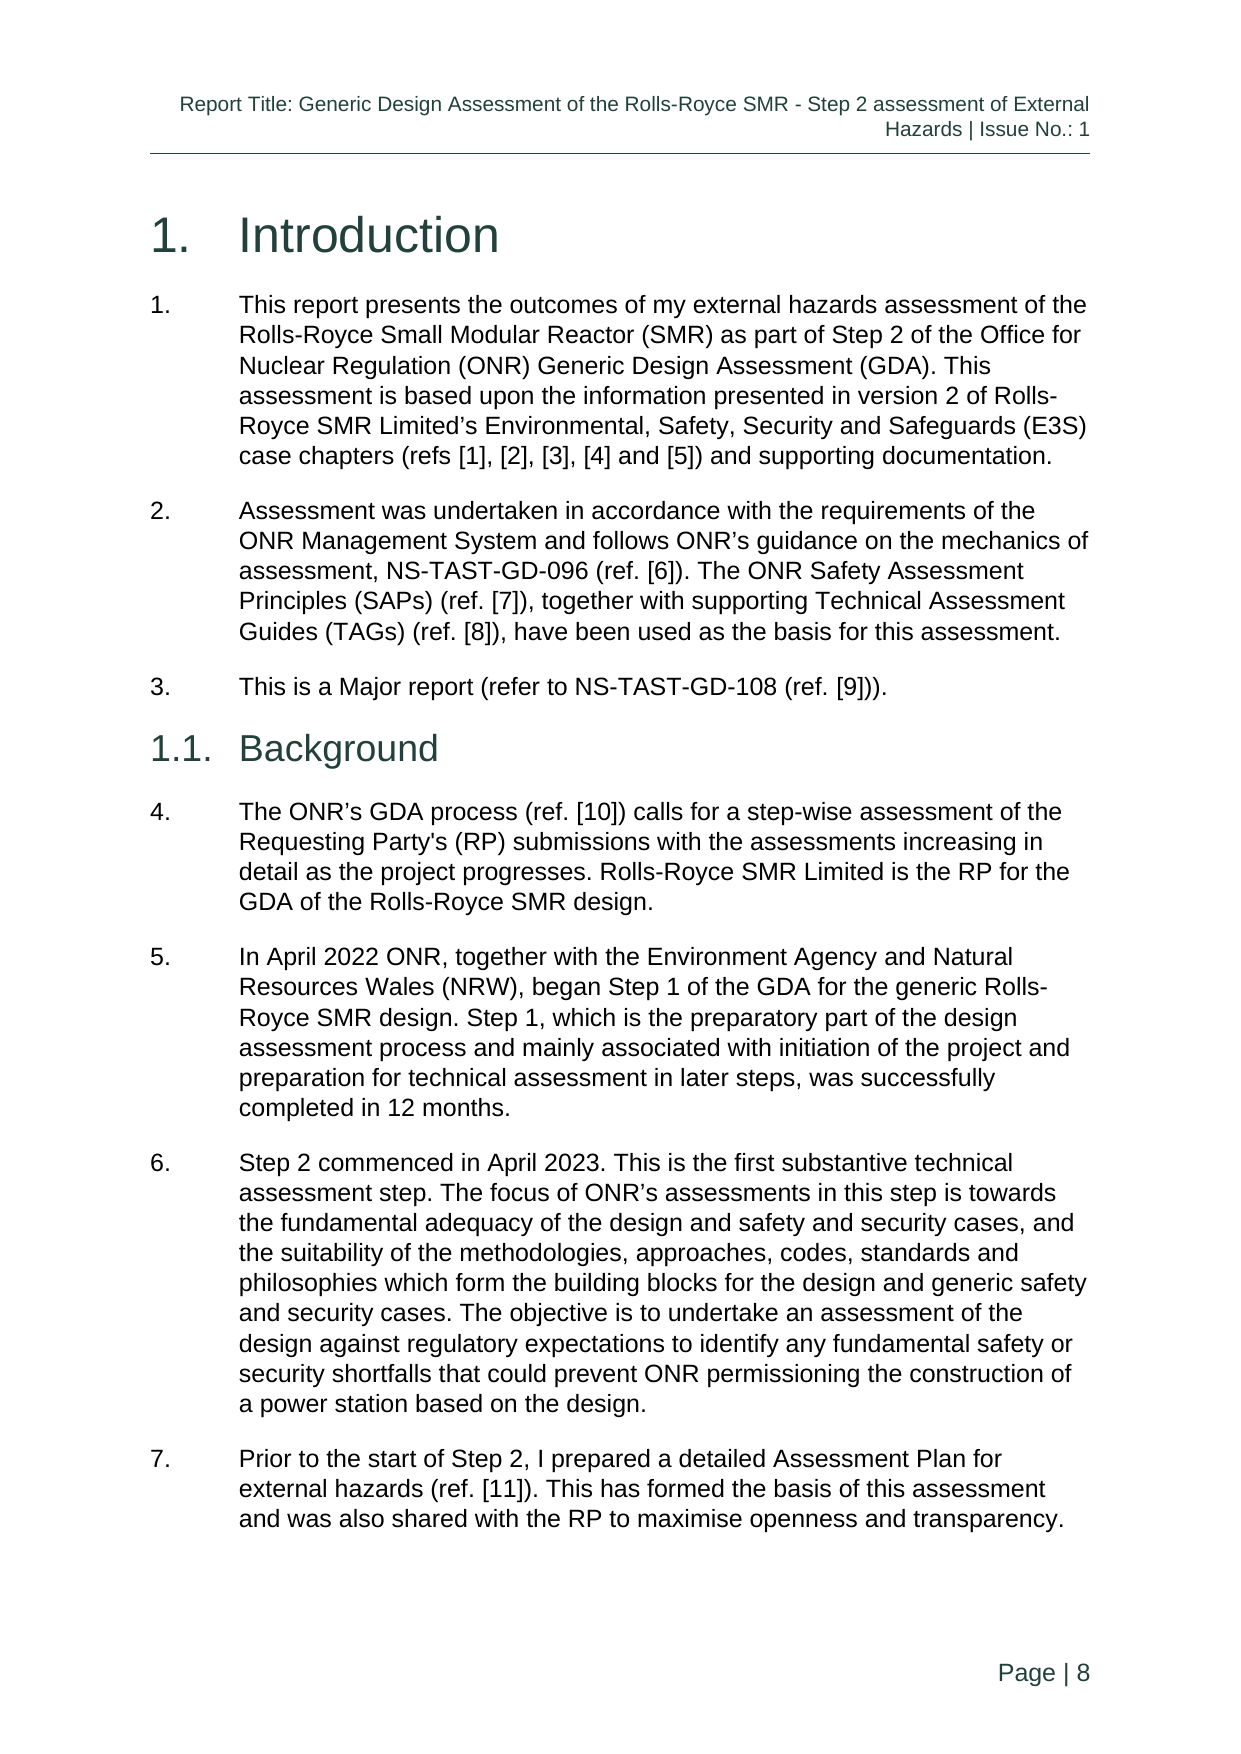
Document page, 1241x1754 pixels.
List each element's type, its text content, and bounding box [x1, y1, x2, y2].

list The ONR’s GDA process (ref. ) calls for a step-wise assessment of the Requesting Party's (RP) submissions with the assessments increasing in detail as the project progresses. Rolls-Royce SMR Limited is the RP for the GDA of the Rolls-Royce SMR design. [150, 797, 1090, 916]
list In April 2022 ONR, together with the Environment Agency and Natural Resources Wales (NRW), began Step 1 of the GDA for the generic Rolls-Royce SMR design. Step 1, which is the preparatory part of the design assessment process and mainly associated with initiation of the project and preparation for technical assessment in later steps, was successfully completed in 12 months. [150, 942, 1090, 1122]
list Prior to the start of Step 2, I prepared a detailed Assessment Plan for external hazards (ref. ). This has formed the basis of this assessment and was also shared with the RP to maximise openness and transparency. [150, 1444, 1090, 1533]
list Assessment was undertaken in accordance with the requirements of the ONR Management System and follows ONR’s guidance on the mechanics of assessment, NS-TAST-GD-096 (ref. ). The ONR Safety Assessment Principles (SAPs) (ref. ), together with supporting Technical Assessment Guides (TAGs) (ref. ), have been used as the basis for this assessment. [150, 496, 1090, 645]
list This report presents the outcomes of my external hazards assessment of the Rolls-Royce Small Modular Reactor (SMR) as part of Step 2 of the Office for Nuclear Regulation (ONR) Generic Design Assessment (GDA). This assessment is based upon the information presented in version 2 of Rolls-Royce SMR Limited’s Environmental, Safety, Security and Safeguards (E3S) case chapters (refs , , , and ) and supporting documentation. [150, 290, 1090, 470]
list Background [150, 727, 1090, 770]
list This is a Major report (refer to NS-TAST-GD-108 (ref. )). [150, 672, 1090, 700]
subtitle Introduction [150, 205, 1090, 263]
list Step 2 commenced in April 2023. This is the first substantive technical assessment step. The focus of ONR’s assessments in this step is towards the fundamental adequacy of the design and safety and security cases, and the suitability of the methodologies, approaches, codes, standards and philosophies which form the building blocks for the design and generic safety and security cases. The objective is to undertake an assessment of the design against regulatory expectations to identify any fundamental safety or security shortfalls that could prevent ONR permissioning the construction of a power station based on the design. [150, 1148, 1090, 1417]
